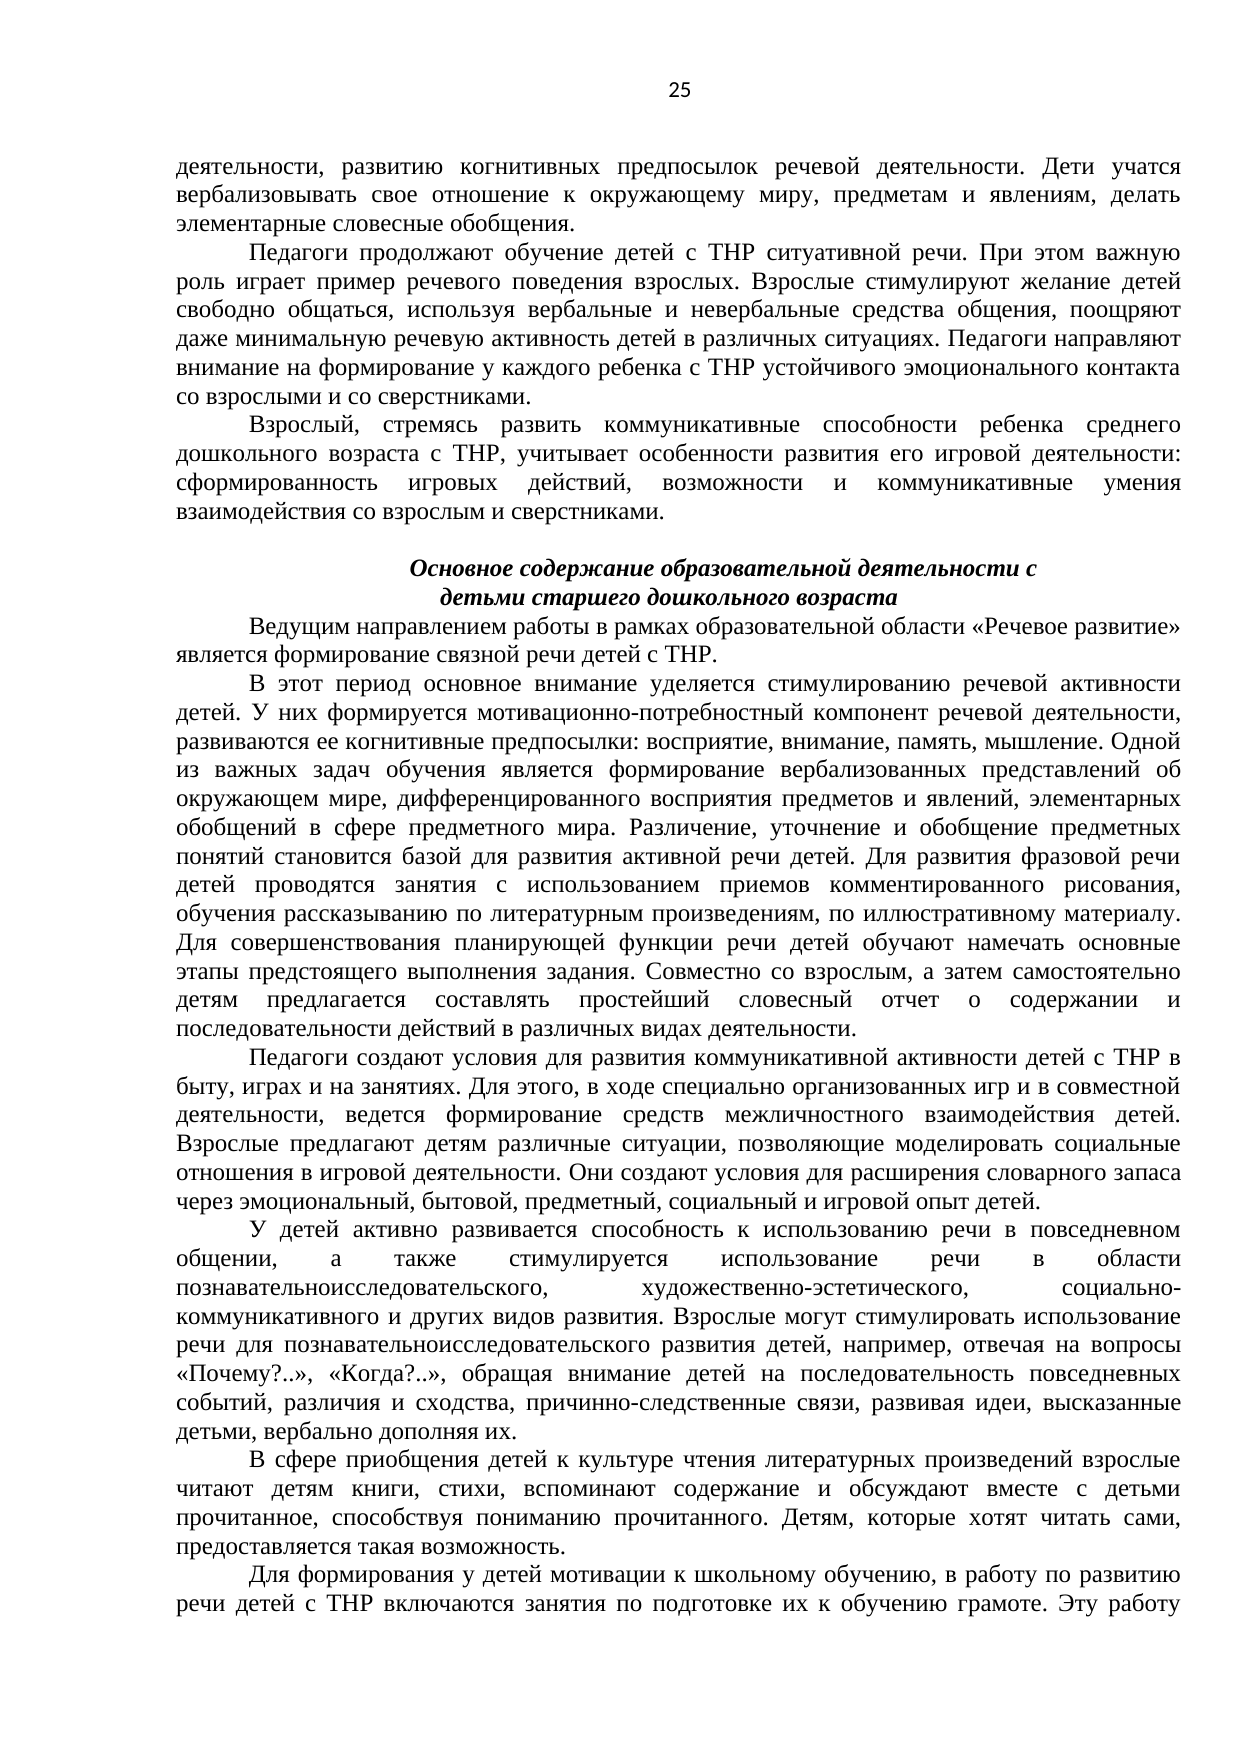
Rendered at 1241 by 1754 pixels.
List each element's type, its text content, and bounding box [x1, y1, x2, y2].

text В сфере приобщения детей к культуре чтения литературных произведений взрослые читают детям книги, стихи, вспоминают содержание и обсуждают вместе с детьми прочитанное, способствуя пониманию прочитанного. Детям, которые хотят читать сами, предоставляется такая возможность. [176, 1444, 1182, 1559]
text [176, 151, 1182, 237]
text Основное содержание образовательной деятельности с детьми старшего дошкольного возраста [409, 553, 1039, 611]
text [176, 1559, 1182, 1617]
text Взрослый, стремясь развить коммуникативные способности ребенка среднего дошкольного возраста с ТНР, учитывает особенности развития его игровой деятельности: сформированность игровых действий, возможности и коммуникативные умения взаимодействия со взрослым и сверстниками. [176, 409, 1182, 524]
text У детей активно развивается способность к использованию речи в повседневном общении, а также стимулируется использование речи в области познавательноисследовательского, художественно-эстетического, социально-коммуникативного и других видов развития. Взрослые могут стимулировать использование речи для познавательноисследовательского развития детей, например, отвечая на вопросы «Почему?..», «Когда?..», обращая внимание детей на последовательность повседневных событий, различия и сходства, причинно-следственные связи, развивая идеи, высказанные детьми, вербально дополняя их. [176, 1214, 1182, 1444]
text В этот период основное внимание уделяется стимулированию речевой активности детей. У них формируется мотивационно-потребностный компонент речевой деятельности, развиваются ее когнитивные предпосылки: восприятие, внимание, память, мышление. Одной из важных задач обучения является формирование вербализованных представлений об окружающем мире, дифференцированного восприятия предметов и явлений, элементарных обобщений в сфере предметного мира. Различение, уточнение и обобщение предметных понятий становится базой для развития активной речи детей. Для развития фразовой речи детей проводятся занятия с использованием приемов комментированного рисования, обучения рассказыванию по литературным произведениям, по иллюстративному материалу. Для совершенствования планирующей функции речи детей обучают намечать основные этапы предстоящего выполнения задания. Совместно со взрослым, а затем самостоятельно детям предлагается составлять простейший словесный отчет о содержании и последовательности действий в различных видах деятельности. [176, 668, 1182, 1042]
text Педагоги продолжают обучение детей с ТНР ситуативной речи. При этом важную роль играет пример речевого поведения взрослых. Взрослые стимулируют желание детей свободно общаться, используя вербальные и невербальные средства общения, поощряют даже минимальную речевую активность детей в различных ситуациях. Педагоги направляют внимание на формирование у каждого ребенка с ТНР устойчивого эмоционального контакта со взрослыми и со сверстниками. [176, 237, 1182, 409]
text Педагоги создают условия для развития коммуникативной активности детей с ТНР в быту, играх и на занятиях. Для этого, в ходе специально организованных игр и в совместной деятельности, ведется формирование средств межличностного взаимодействия детей. Взрослые предлагают детям различные ситуации, позволяющие моделировать социальные отношения в игровой деятельности. Они создают условия для расширения словарного запаса через эмоциональный, бытовой, предметный, социальный и игровой опыт детей. [176, 1042, 1182, 1214]
text Ведущим направлением работы в рамках образовательной области «Речевое развитие» является формирование связной речи детей с ТНР. [176, 611, 1182, 668]
